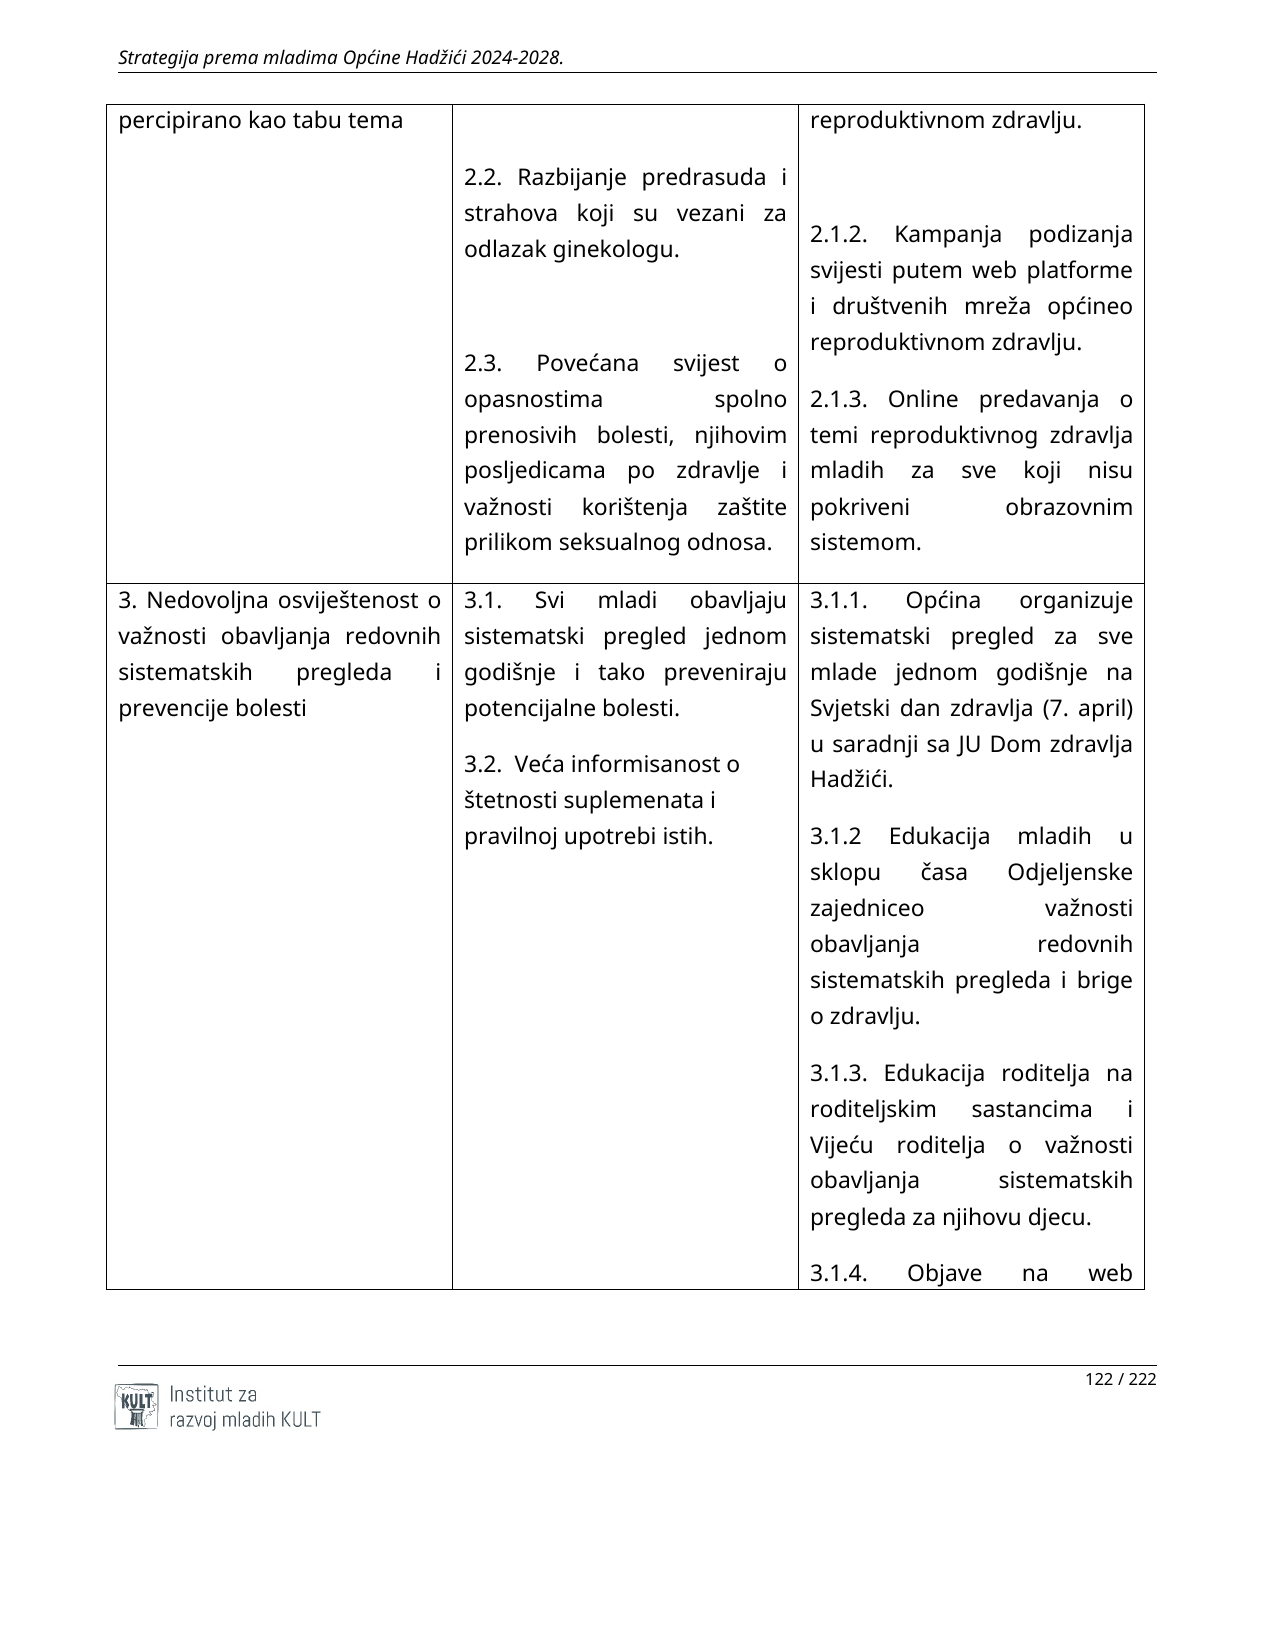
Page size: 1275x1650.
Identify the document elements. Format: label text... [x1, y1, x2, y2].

picture [99, 1364, 335, 1449]
table_cell 3. Nedovoljna osviještenost o važnosti obavljanja redovnih sistematskih pregleda i prevencije bolesti [107, 584, 452, 1288]
table_cell 2. Nedovoljna informisanost mladih o reproduktivnom zdravlju koje je i dalje percipirano kao tabu tema [107, 105, 452, 583]
